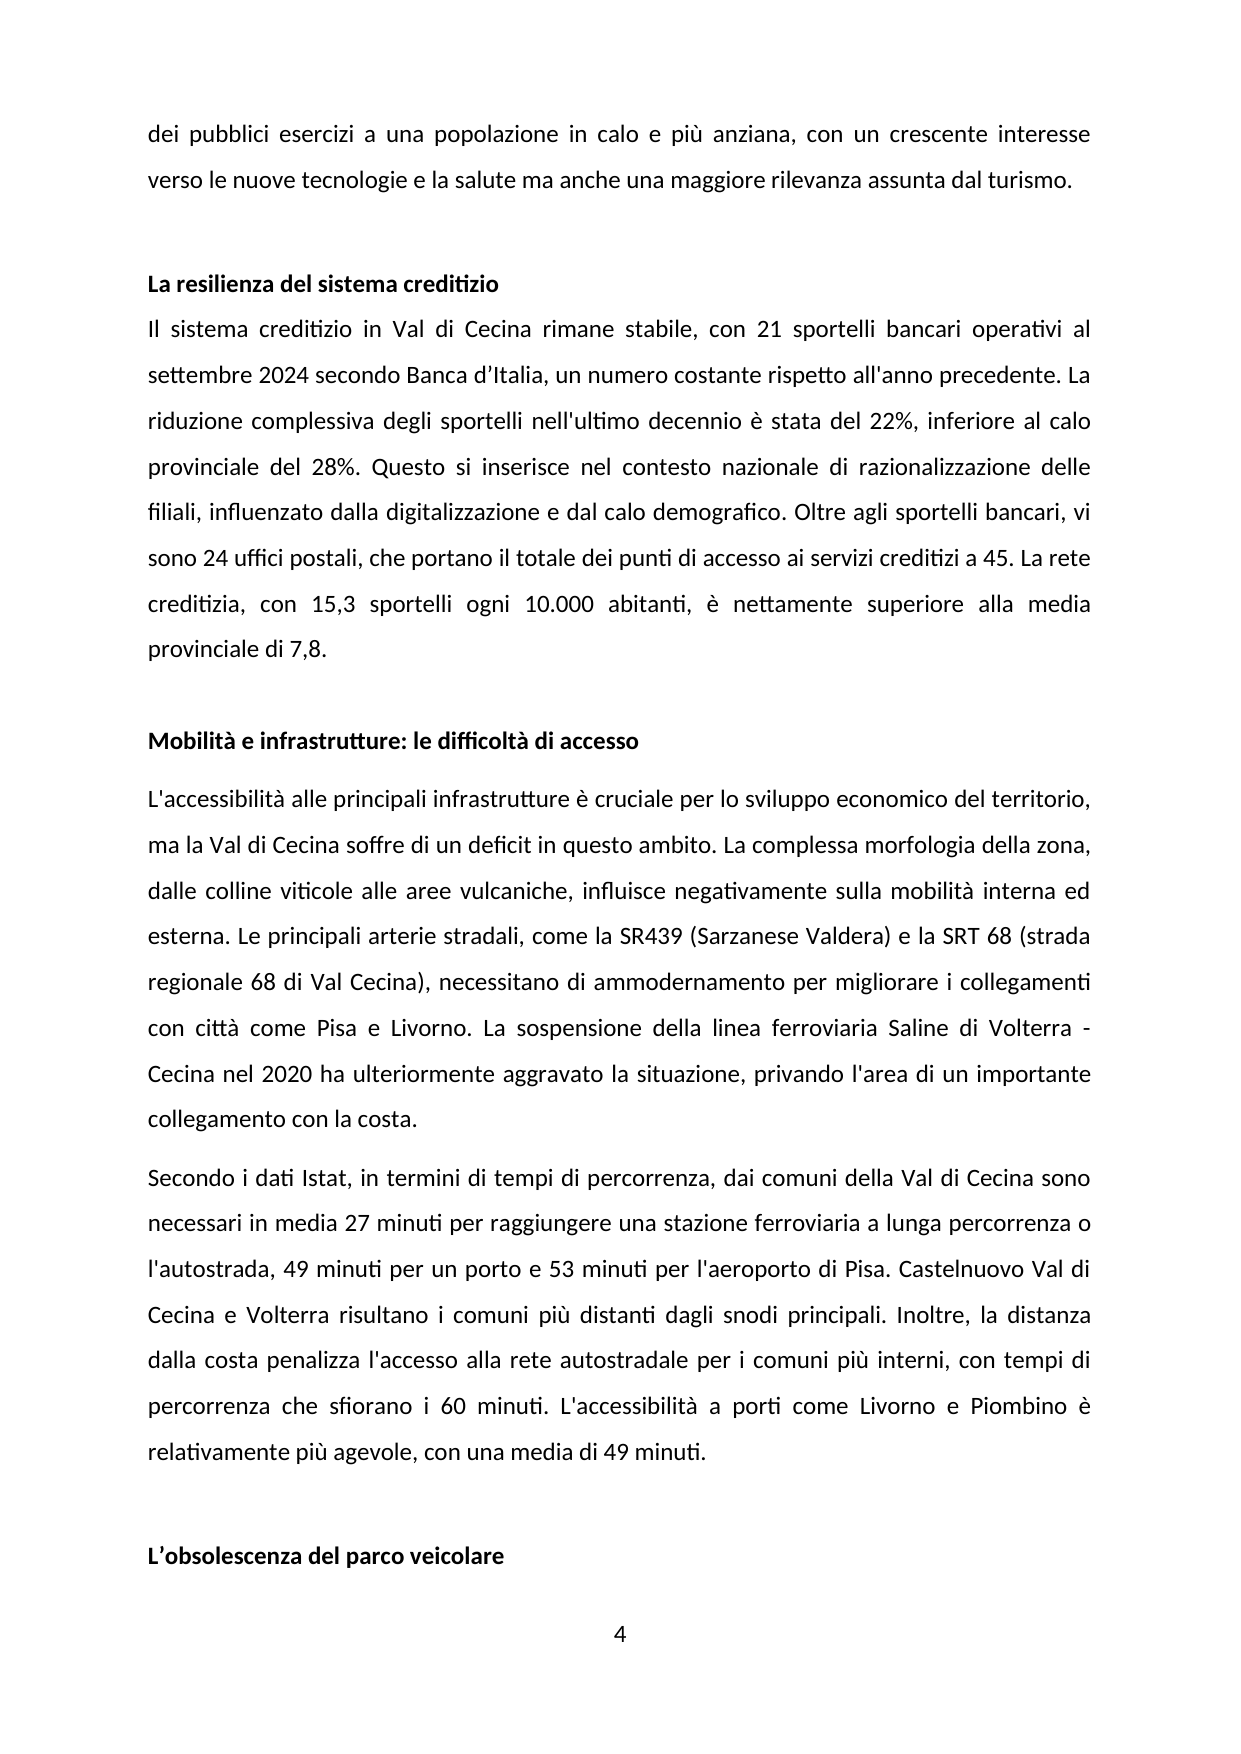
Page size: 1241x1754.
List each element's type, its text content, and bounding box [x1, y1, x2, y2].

text L'accessibilità alle principali infrastrutture è cruciale per lo sviluppo economico del territorio, ma la Val di Cecina soffre di un deficit in questo ambito. La complessa morfologia della zona, dalle colline viticole alle aree vulcaniche, influisce negativamente sulla mobilità interna ed esterna. Le principali arterie stradali, come la SR439 (Sarzanese Valdera) e la SRT 68 (strada regionale 68 di Val Cecina), necessitano di ammodernamento per migliorare i collegamenti con città come Pisa e Livorno. La sospensione della linea ferroviaria Saline di Volterra - Cecina nel 2020 ha ulteriormente aggravato la situazione, privando l'area di un importante collegamento con la costa. [148, 783, 1092, 1134]
text Il sistema creditizio in Val di Cecina rimane stabile, con 21 sportelli bancari operativi al settembre 2024 secondo Banca d’Italia, un numero costante rispetto all'anno precedente. La riduzione complessiva degli sportelli nell'ultimo decennio è stata del 22%, inferiore al calo provinciale del 28%. Questo si inserisce nel contesto nazionale di razionalizzazione delle filiali, influenzato dalla digitalizzazione e dal calo demografico. Oltre agli sportelli bancari, vi sono 24 uffici postali, che portano il totale dei punti di accesso ai servizi creditizi a 45. La rete creditizia, con 15,3 sportelli ogni 10.000 abitanti, è nettamente superiore alla media provinciale di 7,8. [148, 313, 1092, 664]
text L’obsolescenza del parco veicolare [148, 1540, 1092, 1571]
text La resilienza del sistema creditizio [148, 268, 1092, 298]
text Mobilità e infrastrutture: le difficoltà di accesso [148, 725, 1092, 756]
text Secondo i dati Istat, in termini di tempi di percorrenza, dai comuni della Val di Cecina sono necessari in media 27 minuti per raggiungere una stazione ferroviaria a lunga percorrenza o l'autostrada, 49 minuti per un porto e 53 minuti per l'aeroporto di Pisa. Castelnuovo Val di Cecina e Volterra risultano i comuni più distanti dagli snodi principali. Inoltre, la distanza dalla costa penalizza l'accesso alla rete autostradale per i comuni più interni, con tempi di percorrenza che sfiorano i 60 minuti. L'accessibilità a porti come Livorno e Piombino è relativamente più agevole, con una media di 49 minuti. [148, 1162, 1092, 1467]
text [148, 118, 1092, 194]
